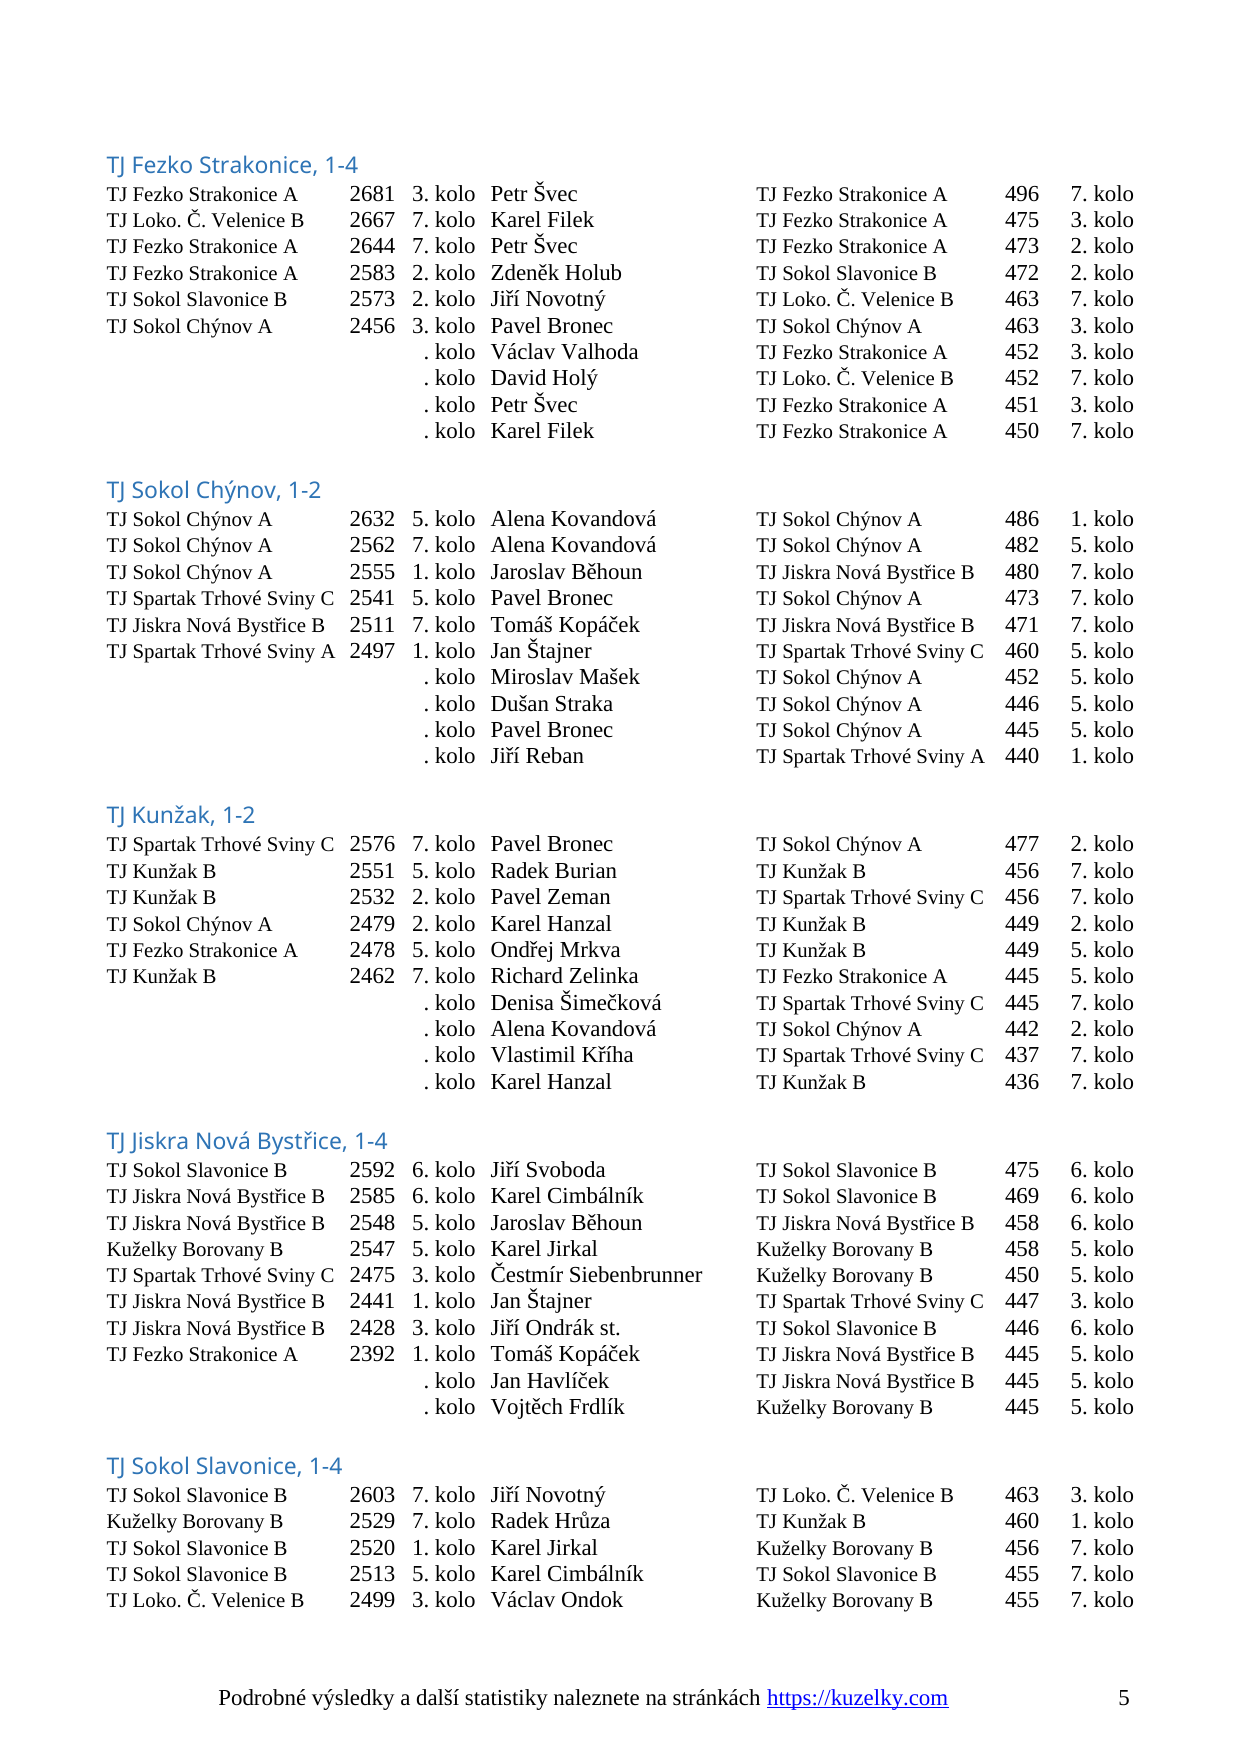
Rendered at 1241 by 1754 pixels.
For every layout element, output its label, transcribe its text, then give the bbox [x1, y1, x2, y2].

text . kolo Jiří Reban TJ Spartak Trhové Sviny A 440 1. kolo [106, 742, 1134, 769]
text TJ Fezko Strakonice A 2681 3. kolo Petr Švec TJ Fezko Strakonice A 496 7. kolo [106, 180, 1134, 206]
text TJ Jiskra Nová Bystřice B 2511 7. kolo Tomáš Kopáček TJ Jiskra Nová Bystřice B 471 7. kolo [106, 611, 1134, 637]
text TJ Sokol Slavonice B 2573 2. kolo Jiří Novotný TJ Loko. Č. Velenice B 463 7. kolo [106, 285, 1134, 312]
text TJ Sokol Slavonice B 2513 5. kolo Karel Cimbálník TJ Sokol Slavonice B 455 7. kolo [106, 1560, 1134, 1587]
text . kolo Petr Švec TJ Fezko Strakonice A 451 3. kolo [106, 391, 1134, 417]
text . kolo Karel Filek TJ Fezko Strakonice A 450 7. kolo [106, 417, 1134, 443]
text TJ Kunžak B 2532 2. kolo Pavel Zeman TJ Spartak Trhové Sviny C 456 7. kolo [106, 883, 1134, 909]
text Kuželky Borovany B 2547 5. kolo Karel Jirkal Kuželky Borovany B 458 5. kolo [106, 1235, 1134, 1261]
subtitle TJ Sokol Slavonice, 1-4 [106, 1450, 1134, 1481]
text . kolo Jan Havlíček TJ Jiskra Nová Bystřice B 445 5. kolo [106, 1367, 1134, 1393]
text TJ Spartak Trhové Sviny A 2497 1. kolo Jan Štajner TJ Spartak Trhové Sviny C 460 5. kolo [106, 637, 1134, 663]
text TJ Loko. Č. Velenice B 2667 7. kolo Karel Filek TJ Fezko Strakonice A 475 3. kolo [106, 206, 1134, 233]
text TJ Spartak Trhové Sviny C 2541 5. kolo Pavel Bronec TJ Sokol Chýnov A 473 7. kolo [106, 584, 1134, 611]
text TJ Jiskra Nová Bystřice B 2441 1. kolo Jan Štajner TJ Spartak Trhové Sviny C 447 3. kolo [106, 1288, 1134, 1314]
subtitle TJ Kunžak, 1-2 [106, 799, 1134, 831]
text . kolo Václav Valhoda TJ Fezko Strakonice A 452 3. kolo [106, 338, 1134, 364]
text TJ Spartak Trhové Sviny C 2576 7. kolo Pavel Bronec TJ Sokol Chýnov A 477 2. kolo [106, 831, 1134, 857]
text . kolo Pavel Bronec TJ Sokol Chýnov A 445 5. kolo [106, 716, 1134, 742]
text TJ Jiskra Nová Bystřice B 2428 3. kolo Jiří Ondrák st. TJ Sokol Slavonice B 446 6. kolo [106, 1314, 1134, 1340]
subtitle TJ Fezko Strakonice, 1-4 [106, 149, 1134, 180]
text TJ Sokol Slavonice B 2603 7. kolo Jiří Novotný TJ Loko. Č. Velenice B 463 3. kolo [106, 1481, 1134, 1507]
text TJ Sokol Chýnov A 2562 7. kolo Alena Kovandová TJ Sokol Chýnov A 482 5. kolo [106, 532, 1134, 558]
subtitle TJ Jiskra Nová Bystřice, 1-4 [106, 1124, 1134, 1156]
text TJ Sokol Slavonice B 2520 1. kolo Karel Jirkal Kuželky Borovany B 456 7. kolo [106, 1534, 1134, 1560]
text . kolo Karel Hanzal TJ Kunžak B 436 7. kolo [106, 1068, 1134, 1094]
text Kuželky Borovany B 2529 7. kolo Radek Hrůza TJ Kunžak B 460 1. kolo [106, 1507, 1134, 1534]
text TJ Jiskra Nová Bystřice B 2585 6. kolo Karel Cimbálník TJ Sokol Slavonice B 469 6. kolo [106, 1182, 1134, 1208]
text TJ Kunžak B 2551 5. kolo Radek Burian TJ Kunžak B 456 7. kolo [106, 857, 1134, 883]
text . kolo Vlastimil Kříha TJ Spartak Trhové Sviny C 437 7. kolo [106, 1041, 1134, 1068]
text . kolo Dušan Straka TJ Sokol Chýnov A 446 5. kolo [106, 690, 1134, 716]
text TJ Sokol Chýnov A 2555 1. kolo Jaroslav Běhoun TJ Jiskra Nová Bystřice B 480 7. kolo [106, 558, 1134, 584]
text TJ Fezko Strakonice A 2583 2. kolo Zdeněk Holub TJ Sokol Slavonice B 472 2. kolo [106, 259, 1134, 285]
text . kolo Vojtěch Frdlík Kuželky Borovany B 445 5. kolo [106, 1393, 1134, 1419]
text . kolo David Holý TJ Loko. Č. Velenice B 452 7. kolo [106, 364, 1134, 391]
text . kolo Alena Kovandová TJ Sokol Chýnov A 442 2. kolo [106, 1015, 1134, 1041]
text TJ Jiskra Nová Bystřice B 2548 5. kolo Jaroslav Běhoun TJ Jiskra Nová Bystřice B 458 6. kolo [106, 1208, 1134, 1235]
text TJ Fezko Strakonice A 2644 7. kolo Petr Švec TJ Fezko Strakonice A 473 2. kolo [106, 233, 1134, 259]
text TJ Loko. Č. Velenice B 2499 3. kolo Václav Ondok Kuželky Borovany B 455 7. kolo [106, 1587, 1134, 1613]
text . kolo Denisa Šimečková TJ Spartak Trhové Sviny C 445 7. kolo [106, 989, 1134, 1015]
text TJ Sokol Chýnov A 2456 3. kolo Pavel Bronec TJ Sokol Chýnov A 463 3. kolo [106, 312, 1134, 338]
text TJ Sokol Chýnov A 2479 2. kolo Karel Hanzal TJ Kunžak B 449 2. kolo [106, 909, 1134, 936]
text TJ Kunžak B 2462 7. kolo Richard Zelinka TJ Fezko Strakonice A 445 5. kolo [106, 962, 1134, 989]
text TJ Fezko Strakonice A 2392 1. kolo Tomáš Kopáček TJ Jiskra Nová Bystřice B 445 5. kolo [106, 1340, 1134, 1367]
text TJ Fezko Strakonice A 2478 5. kolo Ondřej Mrkva TJ Kunžak B 449 5. kolo [106, 936, 1134, 962]
subtitle TJ Sokol Chýnov, 1-2 [106, 474, 1134, 505]
text TJ Sokol Chýnov A 2632 5. kolo Alena Kovandová TJ Sokol Chýnov A 486 1. kolo [106, 505, 1134, 532]
text TJ Sokol Slavonice B 2592 6. kolo Jiří Svoboda TJ Sokol Slavonice B 475 6. kolo [106, 1156, 1134, 1182]
text TJ Spartak Trhové Sviny C 2475 3. kolo Čestmír Siebenbrunner Kuželky Borovany B 450 5. kolo [106, 1261, 1134, 1288]
text . kolo Miroslav Mašek TJ Sokol Chýnov A 452 5. kolo [106, 663, 1134, 690]
